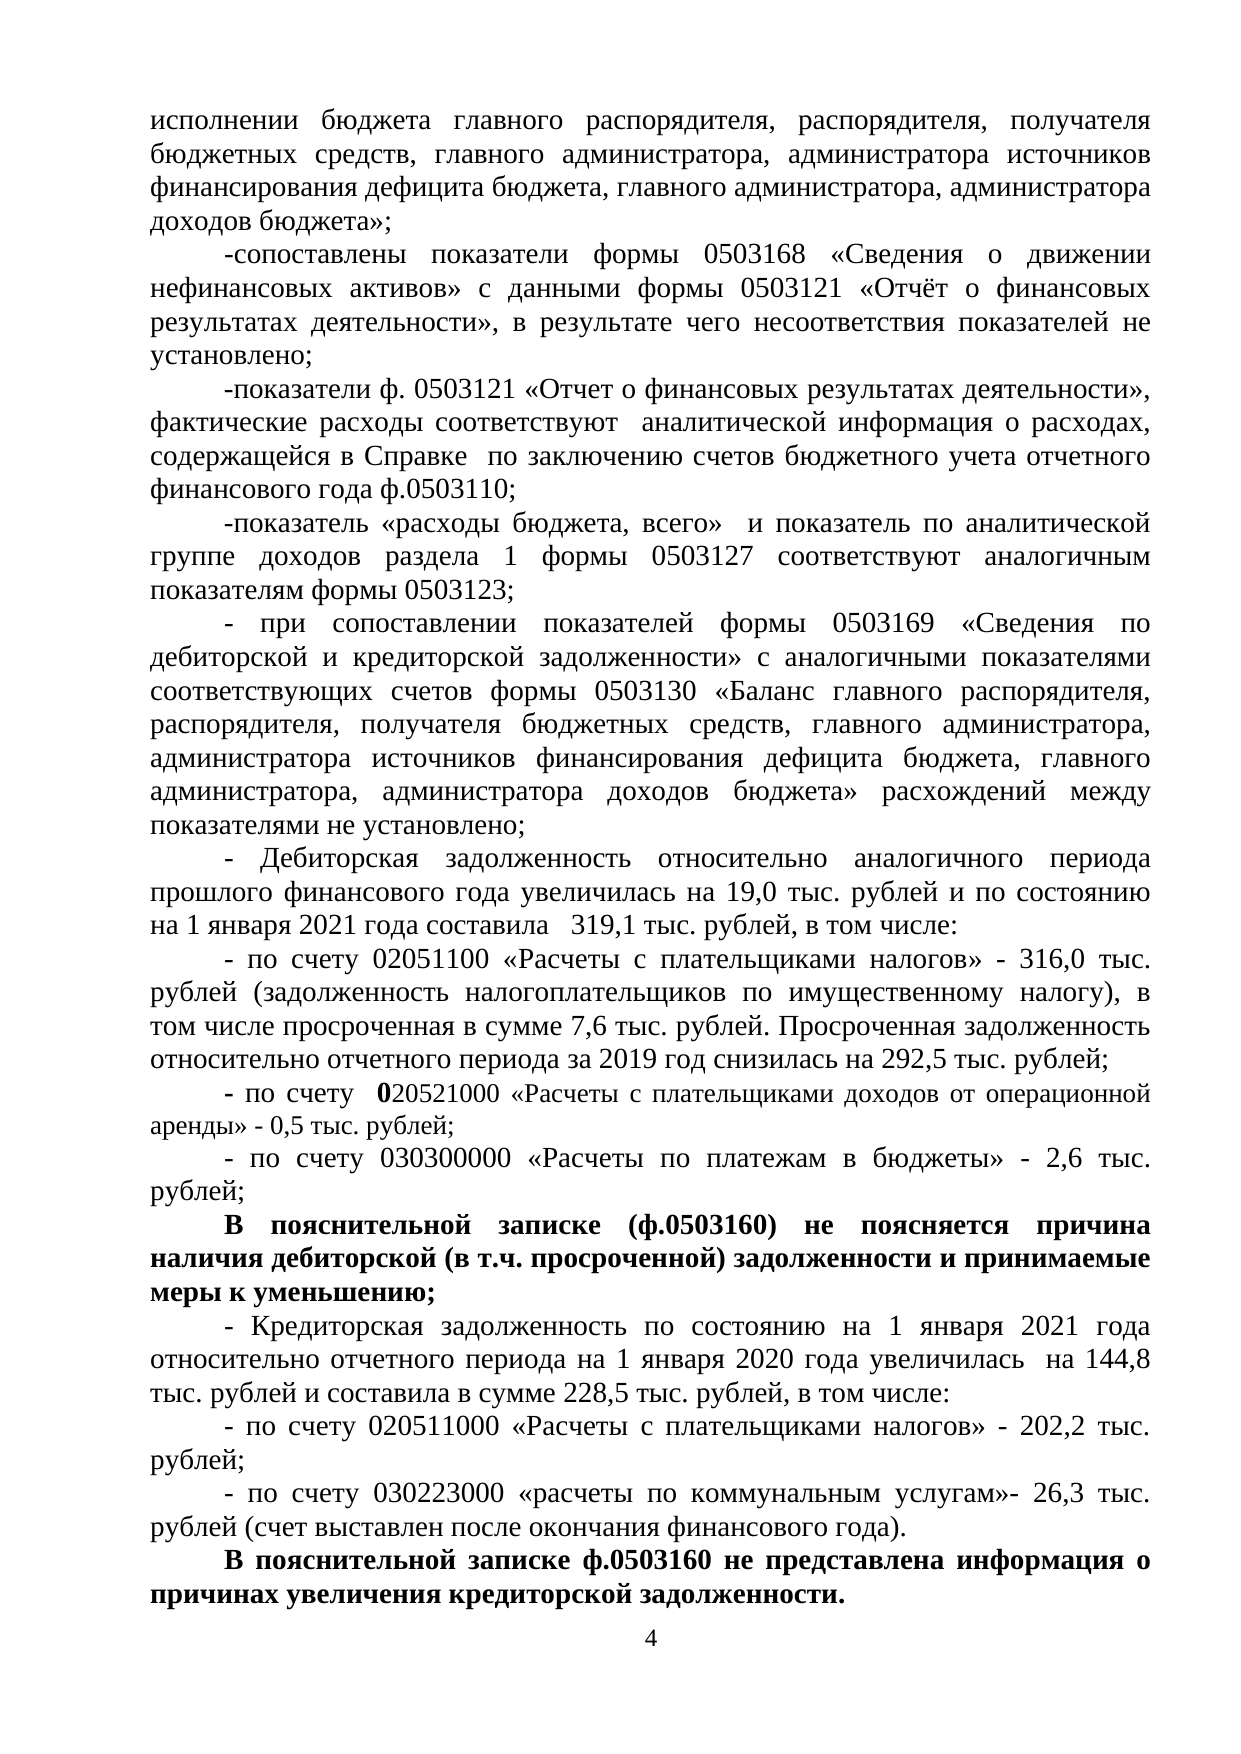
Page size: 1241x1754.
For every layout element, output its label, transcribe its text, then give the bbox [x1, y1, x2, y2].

text - по счету 030300000 «Расчеты по платежам в бюджеты» - 2,6 тыс. рублей; [150, 1140, 1152, 1207]
text - Кредиторская задолженность по состоянию на 1 января 2021 года относительно отчетного периода на 1 января 2020 года увеличилась на 144,8 тыс. рублей и составила в сумме 228,5 тыс. рублей, в том числе: [150, 1308, 1152, 1408]
text - по счету 02051100 «Расчеты с плательщиками налогов» - 316,0 тыс. рублей (задолженность налогоплательщиков по имущественному налогу), в том числе просроченная в сумме 7,6 тыс. рублей. Просроченная задолженность относительно отчетного периода за 2019 год снизилась на 292,5 тыс. рублей; [150, 941, 1152, 1075]
text -показатель «расходы бюджета, всего» и показатель по аналитической группе доходов раздела 1 формы 0503127 соответствуют аналогичным показателям формы 0503123; [150, 505, 1152, 606]
text - по счету 030223000 «расчеты по коммунальным услугам»- 26,3 тыс. рублей (счет выставлен после окончания финансового года). [150, 1475, 1152, 1542]
text - по счету 020511000 «Расчеты с плательщиками налогов» - 202,2 тыс. рублей; [150, 1408, 1152, 1475]
text - при сопоставлении показателей формы 0503169 «Сведения по дебиторской и кредиторской задолженности» с аналогичными показателями соответствующих счетов формы 0503130 «Баланс главного распорядителя, распорядителя, получателя бюджетных средств, главного администратора, администратора источников финансирования дефицита бюджета, главного администратора, администратора доходов бюджета» расхождений между показателями не установлено; [150, 606, 1152, 840]
text В пояснительной записке ф.0503160 не представлена информация о причинах увеличения кредиторской задолженности. [150, 1542, 1152, 1609]
text -сопоставлены показатели формы 0503168 «Сведения о движении нефинансовых активов» с данными формы 0503121 «Отчёт о финансовых результатах деятельности», в результате чего несоответствия показателей не установлено; [150, 237, 1152, 371]
text -показатели ф. 0503121 «Отчет о финансовых результатах деятельности», фактические расходы соответствуют аналитической информация о расходах, содержащейся в Справке по заключению счетов бюджетного учета отчетного финансового года ф.0503110; [150, 371, 1152, 505]
text В пояснительной записке (ф.0503160) не поясняется причина наличия дебиторской (в т.ч. просроченной) задолженности и принимаемые меры к уменьшению; [150, 1207, 1152, 1308]
text - Дебиторская задолженность относительно аналогичного периода прошлого финансового года увеличилась на 19,0 тыс. рублей и по состоянию на 1 января 2021 года составила 319,1 тыс. рублей, в том числе: [150, 840, 1152, 941]
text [150, 102, 1152, 237]
text - по счету 020521000 «Расчеты с плательщиками доходов от операционной аренды» - 0,5 тыс. рублей; [150, 1075, 1152, 1140]
